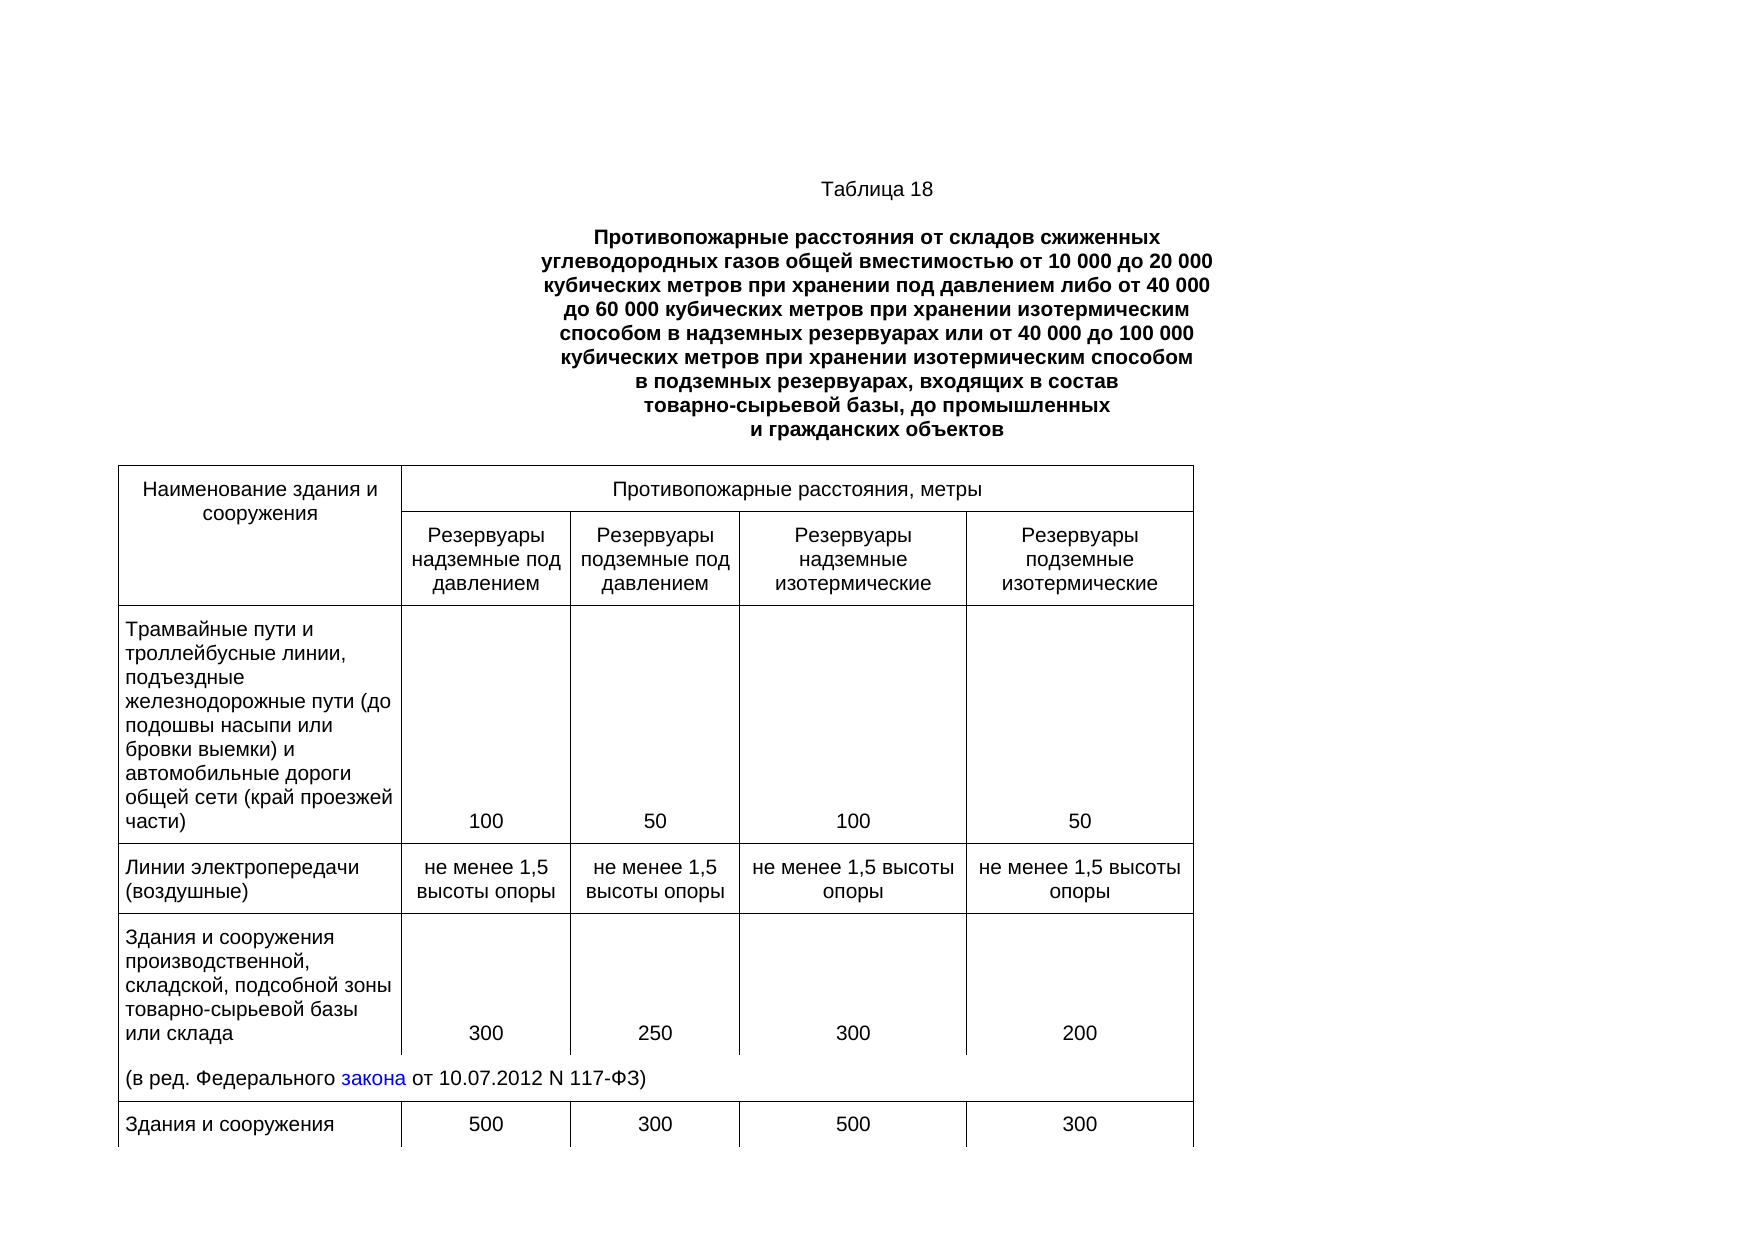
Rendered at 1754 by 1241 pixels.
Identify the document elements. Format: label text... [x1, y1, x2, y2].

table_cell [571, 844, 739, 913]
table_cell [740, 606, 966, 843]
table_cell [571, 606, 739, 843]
title и гражданских объектов [118, 417, 1636, 441]
title способом в надземных резервуарах или от 40 000 до 100 000 [118, 321, 1636, 345]
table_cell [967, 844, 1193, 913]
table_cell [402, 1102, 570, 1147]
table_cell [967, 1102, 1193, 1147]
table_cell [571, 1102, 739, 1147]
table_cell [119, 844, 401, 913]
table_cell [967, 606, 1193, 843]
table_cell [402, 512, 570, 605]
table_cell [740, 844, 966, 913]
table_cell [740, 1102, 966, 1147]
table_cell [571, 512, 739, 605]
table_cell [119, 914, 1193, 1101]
title углеводородных газов общей вместимостью от 10 000 до 20 000 [118, 249, 1636, 273]
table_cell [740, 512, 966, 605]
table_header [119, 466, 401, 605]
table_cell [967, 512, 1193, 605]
title кубических метров при хранении под давлением либо от 40 000 [118, 273, 1636, 297]
title кубических метров при хранении изотермическим способом [118, 345, 1636, 369]
title товарно-сырьевой базы, до промышленных [118, 393, 1636, 417]
title до 60 000 кубических метров при хранении изотермическим [118, 297, 1636, 321]
title Противопожарные расстояния от складов сжиженных [118, 225, 1636, 249]
title в подземных резервуарах, входящих в состав [118, 369, 1636, 393]
text Таблица 18 [118, 177, 1636, 201]
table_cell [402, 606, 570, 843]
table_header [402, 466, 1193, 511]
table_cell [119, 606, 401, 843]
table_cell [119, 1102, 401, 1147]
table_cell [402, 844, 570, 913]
